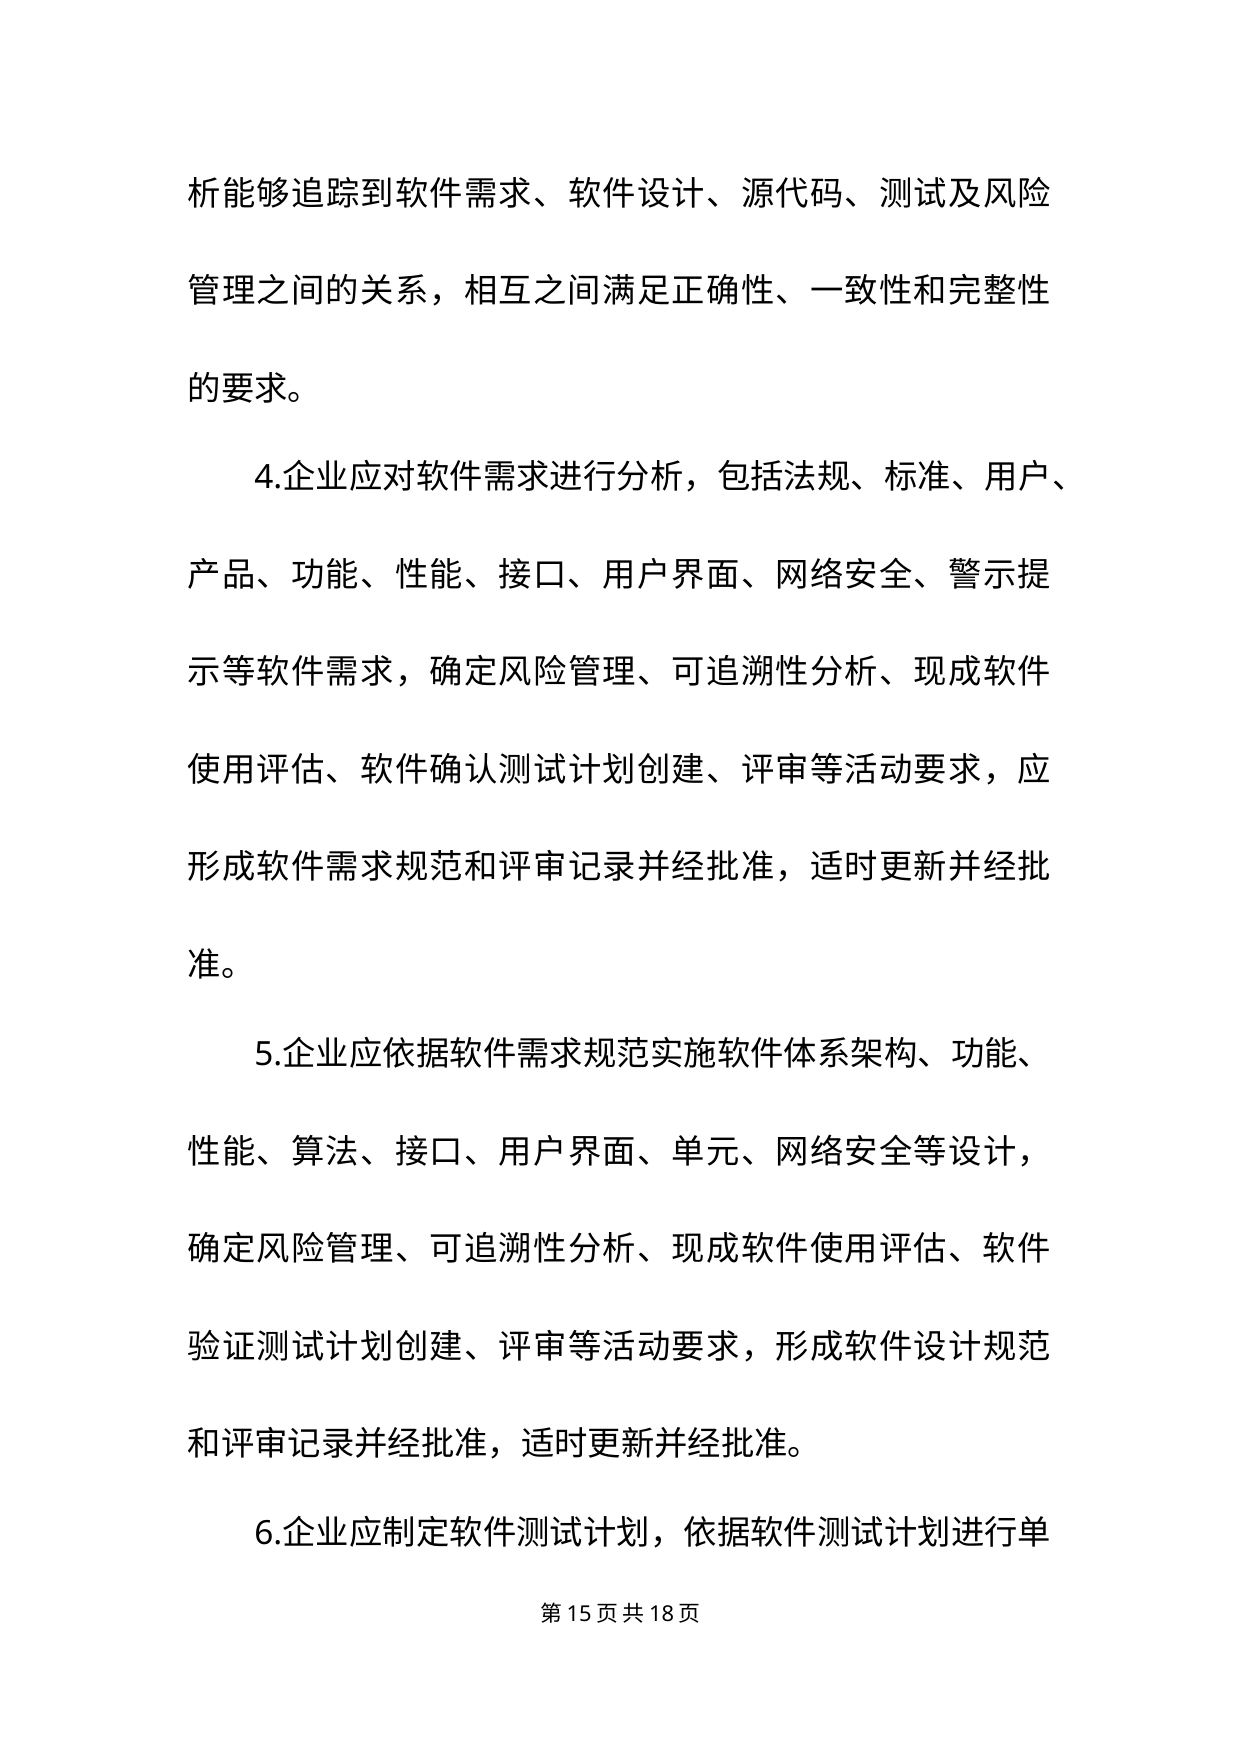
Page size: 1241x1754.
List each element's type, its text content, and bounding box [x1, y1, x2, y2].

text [187, 1498, 1053, 1563]
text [187, 158, 1053, 418]
text 4.企业应对软件需求进行分析，包括法规、标准、用户、产品、功能、性能、接口、用户界面、网络安全、警示提示等软件需求，确定风险管理、可追溯性分析、现成软件使用评估、软件确认测试计划创建、评审等活动要求，应形成软件需求规范和评审记录并经批准，适时更新并经批准。 [187, 442, 1053, 994]
text 5.企业应依据软件需求规范实施软件体系架构、功能、性能、算法、接口、用户界面、单元、网络安全等设计，确定风险管理、可追溯性分析、现成软件使用评估、软件验证测试计划创建、评审等活动要求，形成软件设计规范和评审记录并经批准，适时更新并经批准。 [187, 1018, 1053, 1473]
